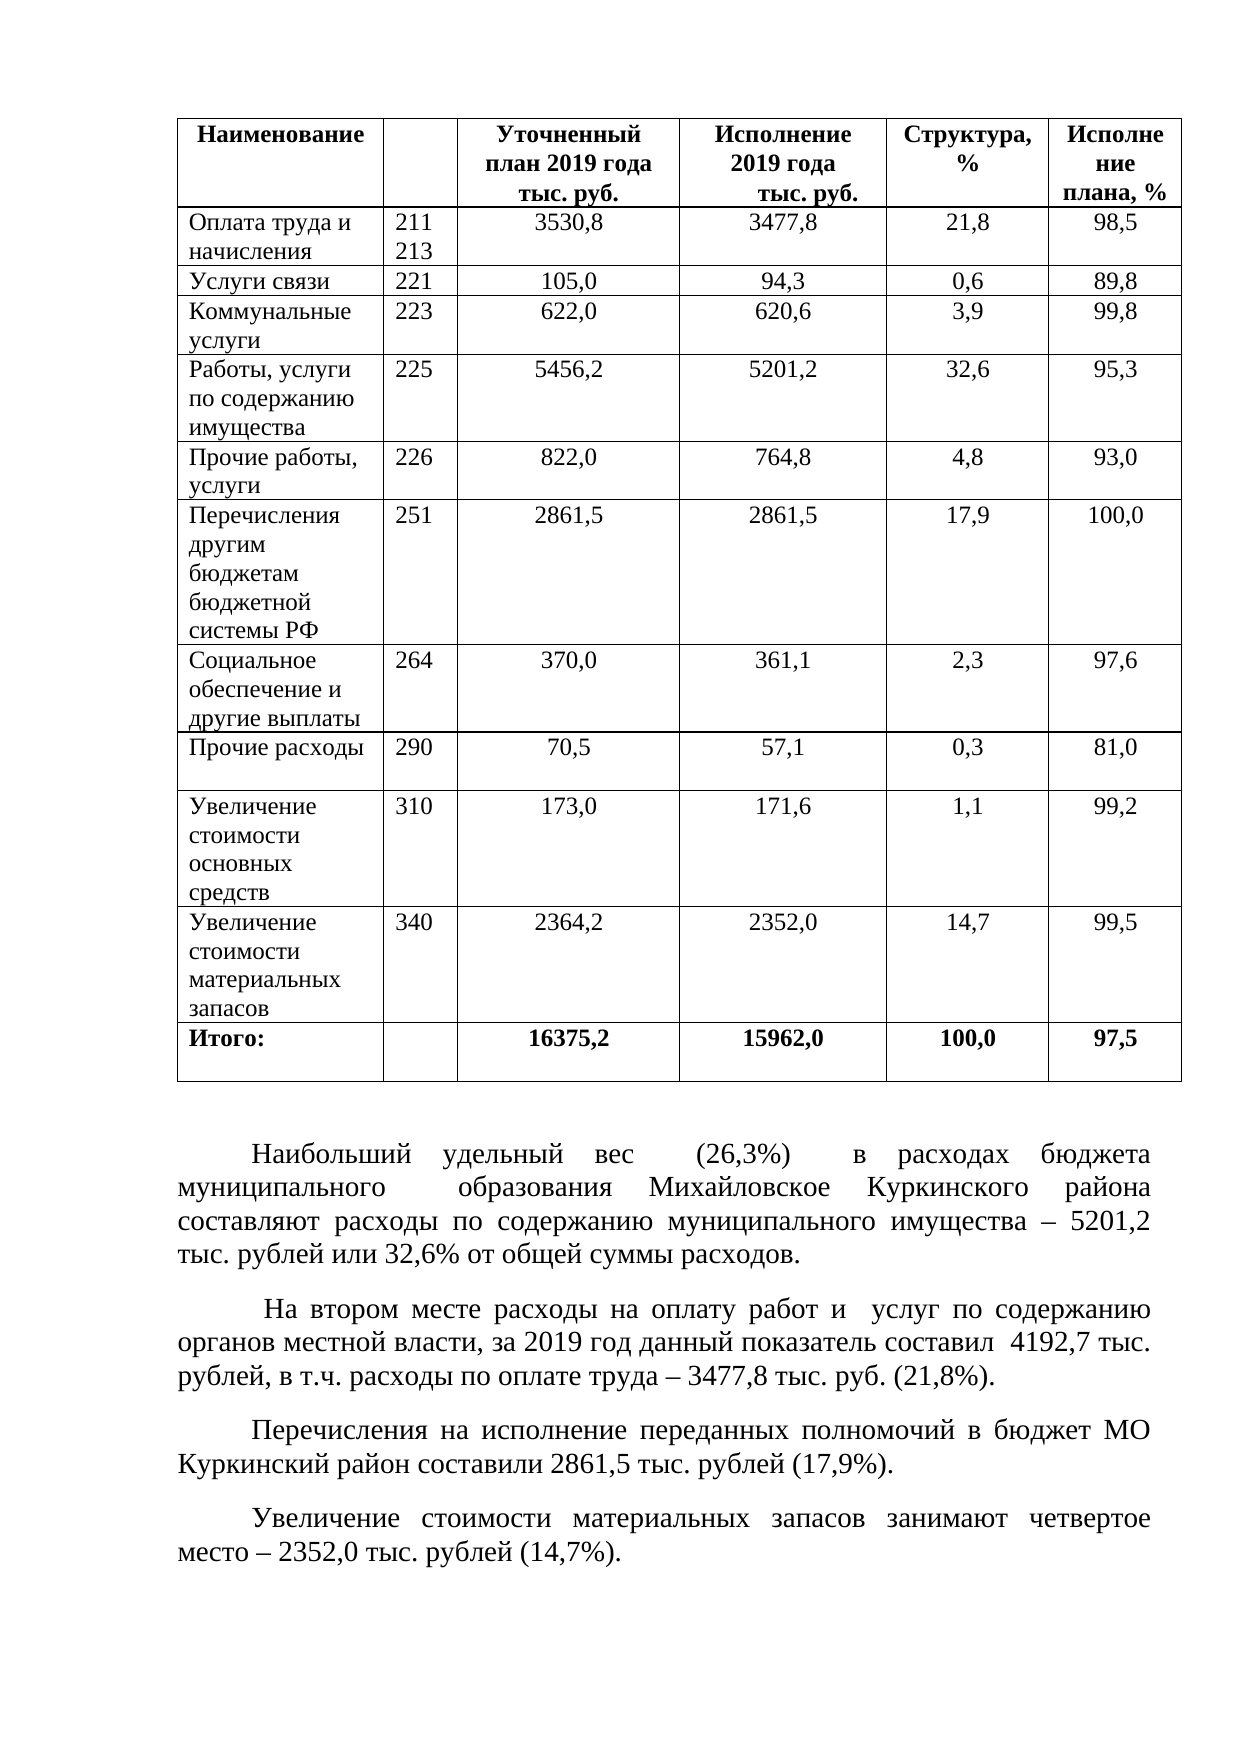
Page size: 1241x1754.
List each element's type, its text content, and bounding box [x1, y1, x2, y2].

table_cell 221 [384, 266, 457, 295]
table_cell 171,6 [680, 791, 886, 906]
table_cell 0,3 [887, 733, 1048, 790]
table_cell 1,1 [887, 791, 1048, 906]
table_cell 70,5 [458, 733, 679, 790]
table_cell 97,6 [1049, 645, 1181, 731]
table_cell 99,2 [1049, 791, 1181, 906]
table_cell 81,0 [1049, 733, 1181, 790]
table_cell Итого: [178, 1023, 383, 1081]
table_cell 16375,2 [458, 1023, 679, 1081]
table_cell 3477,8 [680, 208, 886, 265]
table_cell тыс. руб. [680, 177, 886, 206]
table_cell 99,8 [1049, 296, 1181, 353]
table_cell 225 [384, 355, 457, 441]
table_header Исполнение плана, % [1049, 119, 1181, 206]
table_cell 251 [384, 500, 457, 644]
table_cell 622,0 [458, 296, 679, 353]
table_cell тыс. руб. [458, 177, 679, 206]
table_cell 99,5 [1049, 907, 1181, 1022]
text Увеличение стоимости материальных запасов занимают четвертое место – 2352,0 тыс. рублей (14,7%). [177, 1500, 1152, 1567]
table_cell 94,3 [680, 266, 886, 295]
table_cell Коммунальные услуги [178, 296, 383, 353]
table_cell 14,7 [887, 907, 1048, 1022]
table_cell 290 [384, 733, 457, 790]
table_cell Оплата труда и начисления [178, 208, 383, 265]
table_cell Прочие расходы [178, 733, 383, 790]
table_cell 822,0 [458, 442, 679, 499]
text Перечисления на исполнение переданных полномочий в бюджет МО Куркинский район составили 2861,5 тыс. рублей (17,9%). [177, 1412, 1152, 1479]
table_cell Увеличение стоимости основных средств [178, 791, 383, 906]
table_cell Прочие работы, услуги [178, 442, 383, 499]
table_cell 100,0 [887, 1023, 1048, 1081]
table_cell 32,6 [887, 355, 1048, 441]
table_cell 57,1 [680, 733, 886, 790]
table_cell 620,6 [680, 296, 886, 353]
table_cell 95,3 [1049, 355, 1181, 441]
table_cell 4,8 [887, 442, 1048, 499]
table_cell 764,8 [680, 442, 886, 499]
table_cell 0,6 [887, 266, 1048, 295]
table_cell 2861,5 [680, 500, 886, 644]
table_cell Услуги связи [178, 266, 383, 295]
table_cell 310 [384, 791, 457, 906]
table_cell 361,1 [680, 645, 886, 731]
table_header Структура, % [887, 119, 1048, 206]
table_cell 2352,0 [680, 907, 886, 1022]
table_cell 3530,8 [458, 208, 679, 265]
table_cell 173,0 [458, 791, 679, 906]
table_cell 3,9 [887, 296, 1048, 353]
table_header Уточненный план 2019 года [458, 119, 679, 177]
table_cell 5456,2 [458, 355, 679, 441]
table_cell 89,8 [1049, 266, 1181, 295]
table_cell 15962,0 [680, 1023, 886, 1081]
table_cell 2364,2 [458, 907, 679, 1022]
table_cell 226 [384, 442, 457, 499]
table_cell 211 213 [384, 208, 457, 265]
table_cell 21,8 [887, 208, 1048, 265]
table_header Исполнение 2019 года [680, 119, 886, 177]
table_cell 2,3 [887, 645, 1048, 731]
table_cell Увеличение стоимости материальных запасов [178, 907, 383, 1022]
text На втором месте расходы на оплату работ и услуг по содержанию органов местной власти, за 2019 год данный показатель составил 4192,7 тыс. рублей, в т.ч. расходы по оплате труда – 3477,8 тыс. руб. (21,8%). [177, 1291, 1152, 1392]
table_cell Социальное обеспечение и другие выплаты [178, 645, 383, 731]
text Наибольший удельный вес (26,3%) в расходах бюджета муниципального образования Михайловское Куркинского района составляют расходы по содержанию муниципального имущества – 5201,2 тыс. рублей или 32,6% от общей суммы расходов. [177, 1136, 1152, 1270]
table_cell 98,5 [1049, 208, 1181, 265]
table_cell [384, 1023, 457, 1081]
table_cell 340 [384, 907, 457, 1022]
table_cell 223 [384, 296, 457, 353]
table_cell 100,0 [1049, 500, 1181, 644]
table_cell Работы, услуги по содержанию имущества [178, 355, 383, 441]
table_cell 93,0 [1049, 442, 1181, 499]
table_cell 2861,5 [458, 500, 679, 644]
table_header Наименование [178, 119, 383, 206]
table_header [384, 119, 457, 206]
table_cell Перечисления другим бюджетам бюджетной системы РФ [178, 500, 383, 644]
table_cell 370,0 [458, 645, 679, 731]
table_cell 264 [384, 645, 457, 731]
table_cell 17,9 [887, 500, 1048, 644]
table_cell 105,0 [458, 266, 679, 295]
table_cell 97,5 [1049, 1023, 1181, 1081]
table_cell 5201,2 [680, 355, 886, 441]
